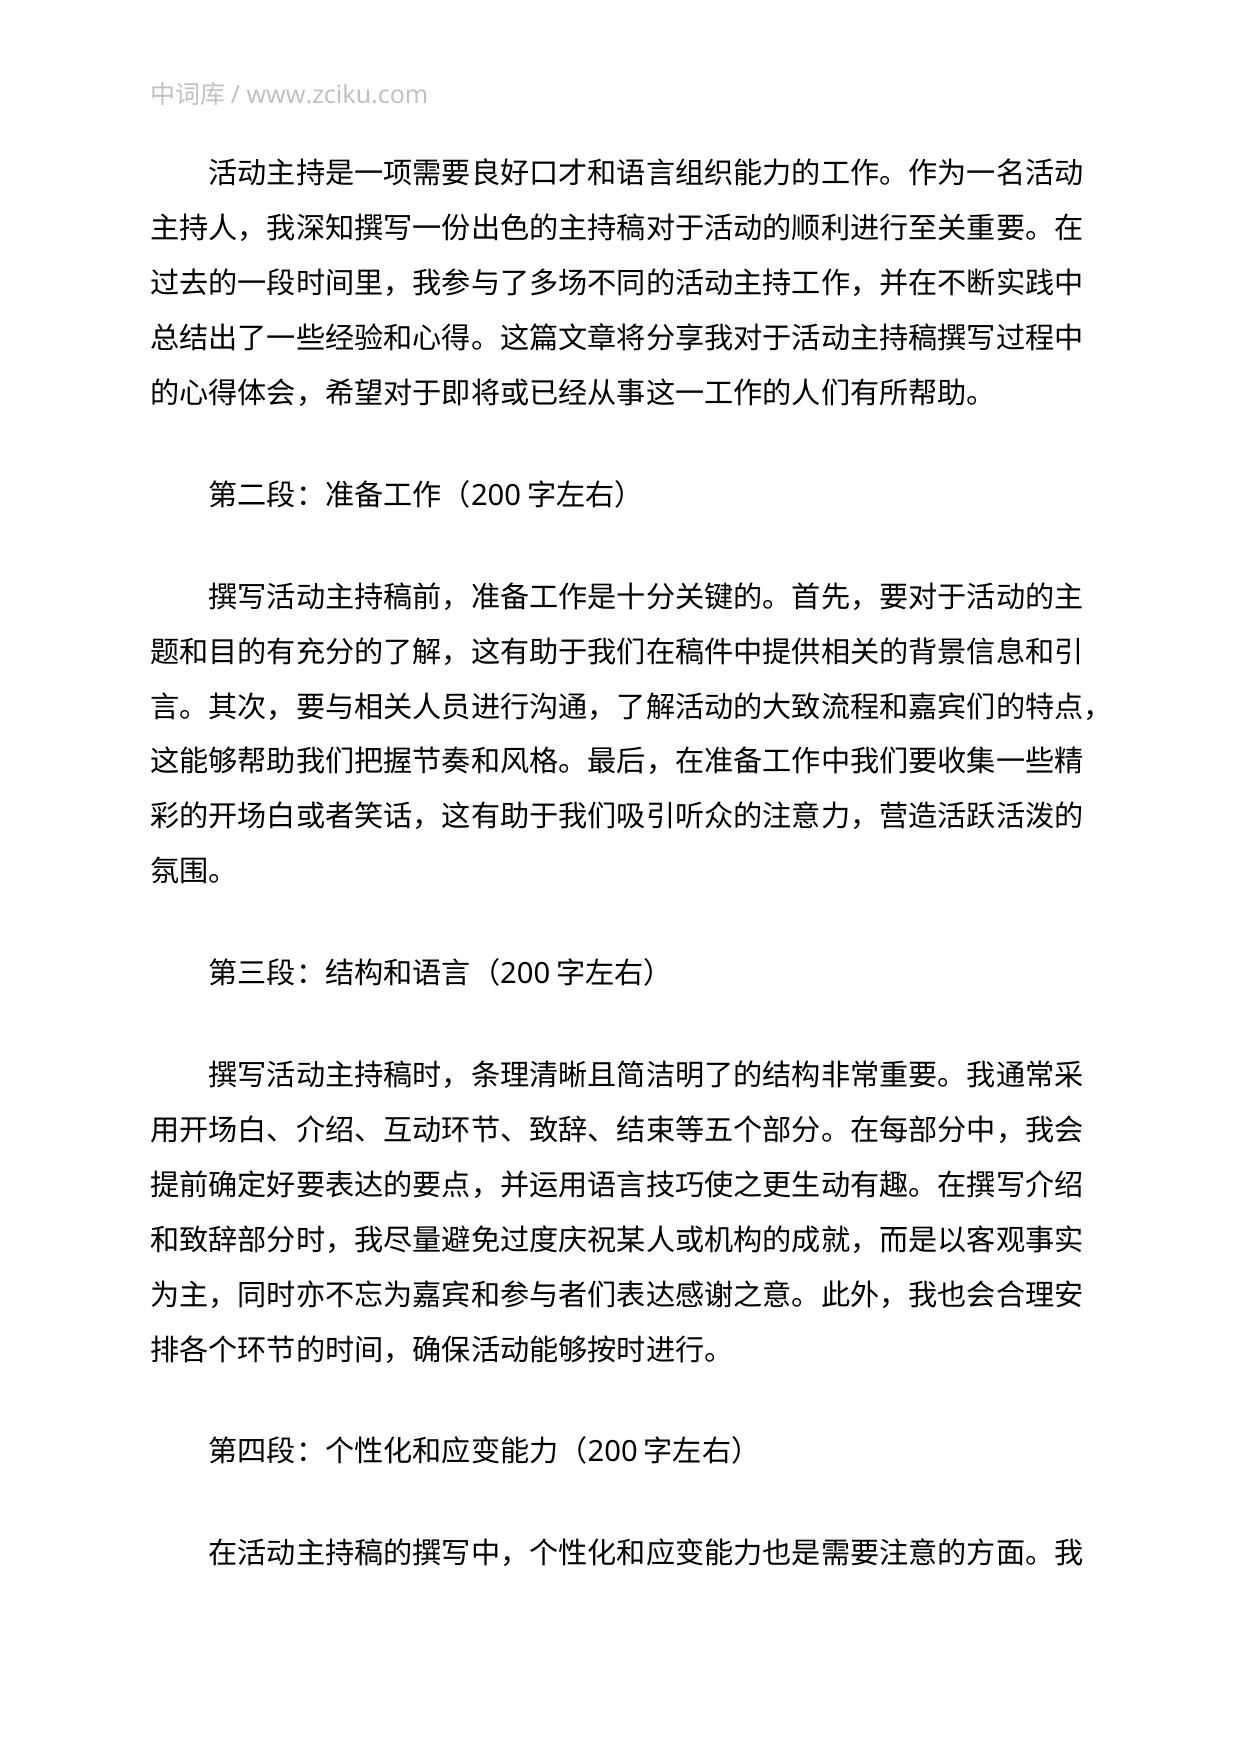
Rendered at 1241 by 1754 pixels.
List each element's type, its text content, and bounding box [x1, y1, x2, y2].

text 撰写活动主持稿前，准备工作是十分关键的。首先，要对于活动的主题和目的有充分的了解，这有助于我们在稿件中提供相关的背景信息和引言。其次，要与相关人员进行沟通，了解活动的大致流程和嘉宾们的特点，这能够帮助我们把握节奏和风格。最后，在准备工作中我们要收集一些精彩的开场白或者笑话，这有助于我们吸引听众的注意力，营造活跃活泼的氛围。 [150, 573, 1090, 890]
text 第四段：个性化和应变能力（200字左右） [150, 1428, 1090, 1470]
text 活动主持是一项需要良好口才和语言组织能力的工作。作为一名活动主持人，我深知撰写一份出色的主持稿对于活动的顺利进行至关重要。在过去的一段时间里，我参与了多场不同的活动主持工作，并在不断实践中总结出了一些经验和心得。这篇文章将分享我对于活动主持稿撰写过程中的心得体会，希望对于即将或已经从事这一工作的人们有所帮助。 [150, 150, 1090, 412]
text 第二段：准备工作（200字左右） [150, 471, 1090, 514]
text 撰写活动主持稿时，条理清晰且简洁明了的结构非常重要。我通常采用开场白、介绍、互动环节、致辞、结束等五个部分。在每部分中，我会提前确定好要表达的要点，并运用语言技巧使之更生动有趣。在撰写介绍和致辞部分时，我尽量避免过度庆祝某人或机构的成就，而是以客观事实为主，同时亦不忘为嘉宾和参与者们表达感谢之意。此外，我也会合理安排各个环节的时间，确保活动能够按时进行。 [150, 1052, 1090, 1368]
text 第三段：结构和语言（200字左右） [150, 949, 1090, 992]
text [150, 1530, 1090, 1572]
